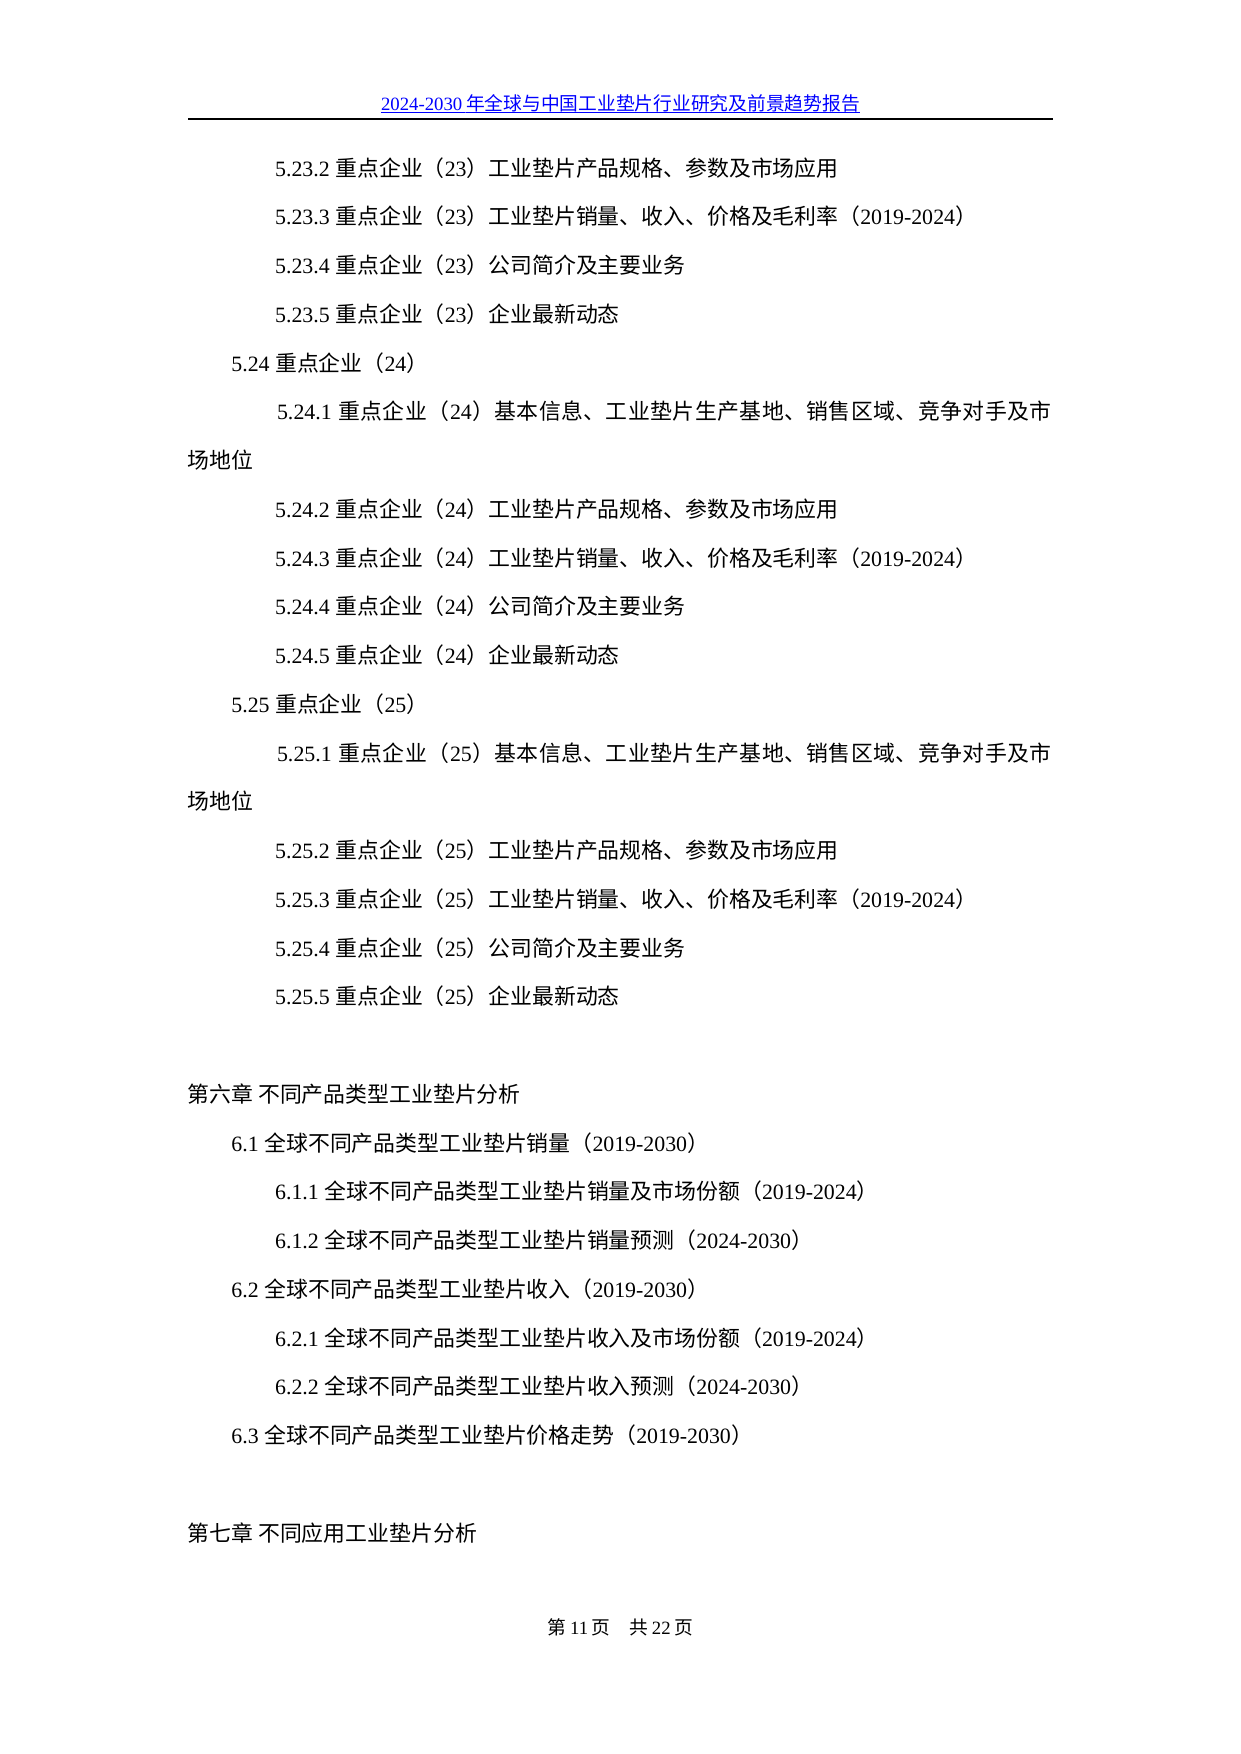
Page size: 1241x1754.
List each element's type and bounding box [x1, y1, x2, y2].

text [187, 150, 1053, 1548]
